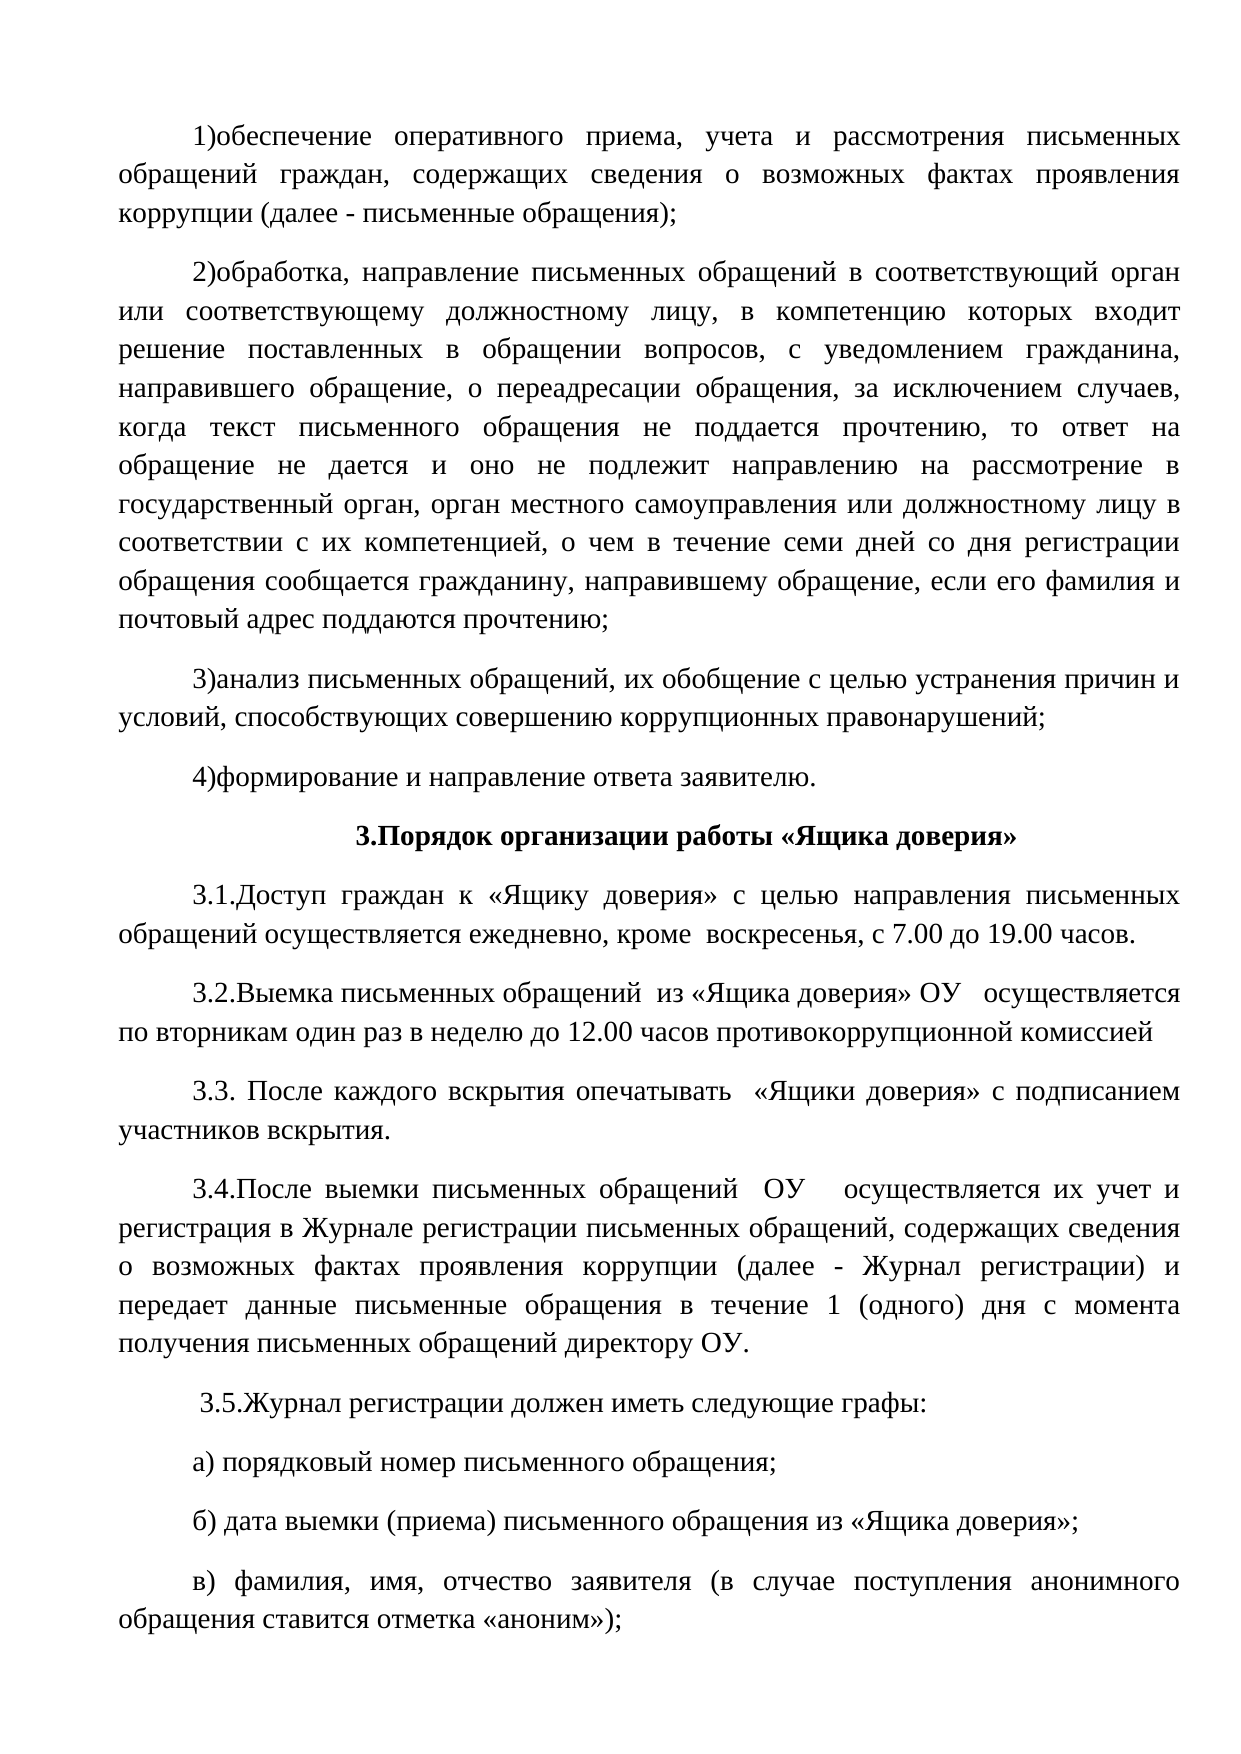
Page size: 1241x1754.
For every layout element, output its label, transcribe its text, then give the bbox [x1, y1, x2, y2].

text 1)обеспечение оперативного приема, учета и рассмотрения письменных обращений граждан, содержащих сведения о возможных фактах проявления коррупции (далее - письменные обращения); [118, 118, 1181, 229]
text 3.3. После каждого вскрытия опечатывать «Ящики доверия» с подписанием участников вскрытия. [118, 1073, 1181, 1145]
text 3)анализ письменных обращений, их обобщение с целью устранения причин и условий, способствующих совершению коррупционных правонарушений; [118, 661, 1181, 733]
text 3.4.После выемки письменных обращений ОУ осуществляется их учет и регистрация в Журнале регистрации письменных обращений, содержащих сведения о возможных фактах проявления коррупции (далее - Журнал регистрации) и передает данные письменные обращения в течение 1 (одного) дня с момента получения письменных обращений директору ОУ. [118, 1171, 1181, 1359]
text 4)формирование и направление ответа заявителю. [118, 759, 1181, 792]
text 3.5.Журнал регистрации должен иметь следующие графы: [118, 1385, 1181, 1418]
text 3.2.Выемка письменных обращений из «Ящика доверия» ОУ осуществляется по вторникам один раз в неделю до 12.00 часов противокоррупционной комиссией [118, 975, 1181, 1047]
text б) дата выемки (приема) письменного обращения из «Ящика доверия»; [118, 1503, 1181, 1537]
text 3.1.Доступ граждан к «Ящику доверия» с целью направления письменных обращений осуществляется ежедневно, кроме воскресенья, с 7.00 до 19.00 часов. [118, 877, 1181, 949]
text 2)обработка, направление письменных обращений в соответствующий орган или соответствующему должностному лицу, в компетенцию которых входит решение поставленных в обращении вопросов, с уведомлением гражданина, направившего обращение, о переадресации обращения, за исключением случаев, когда текст письменного обращения не поддается прочтению, то ответ на обращение не дается и оно не подлежит направлению на рассмотрение в государственный орган, орган местного самоуправления или должностному лицу в соответствии с их компетенцией, о чем в течение семи дней со дня регистрации обращения сообщается гражданину, направившему обращение, если его фамилия и почтовый адрес поддаются прочтению; [118, 254, 1181, 635]
text а) порядковый номер письменного обращения; [118, 1444, 1181, 1478]
text в) фамилия, имя, отчество заявителя (в случае поступления анонимного обращения ставится отметка «аноним»); [118, 1563, 1181, 1635]
text 3.Порядок организации работы «Ящика доверия» [118, 818, 1181, 852]
